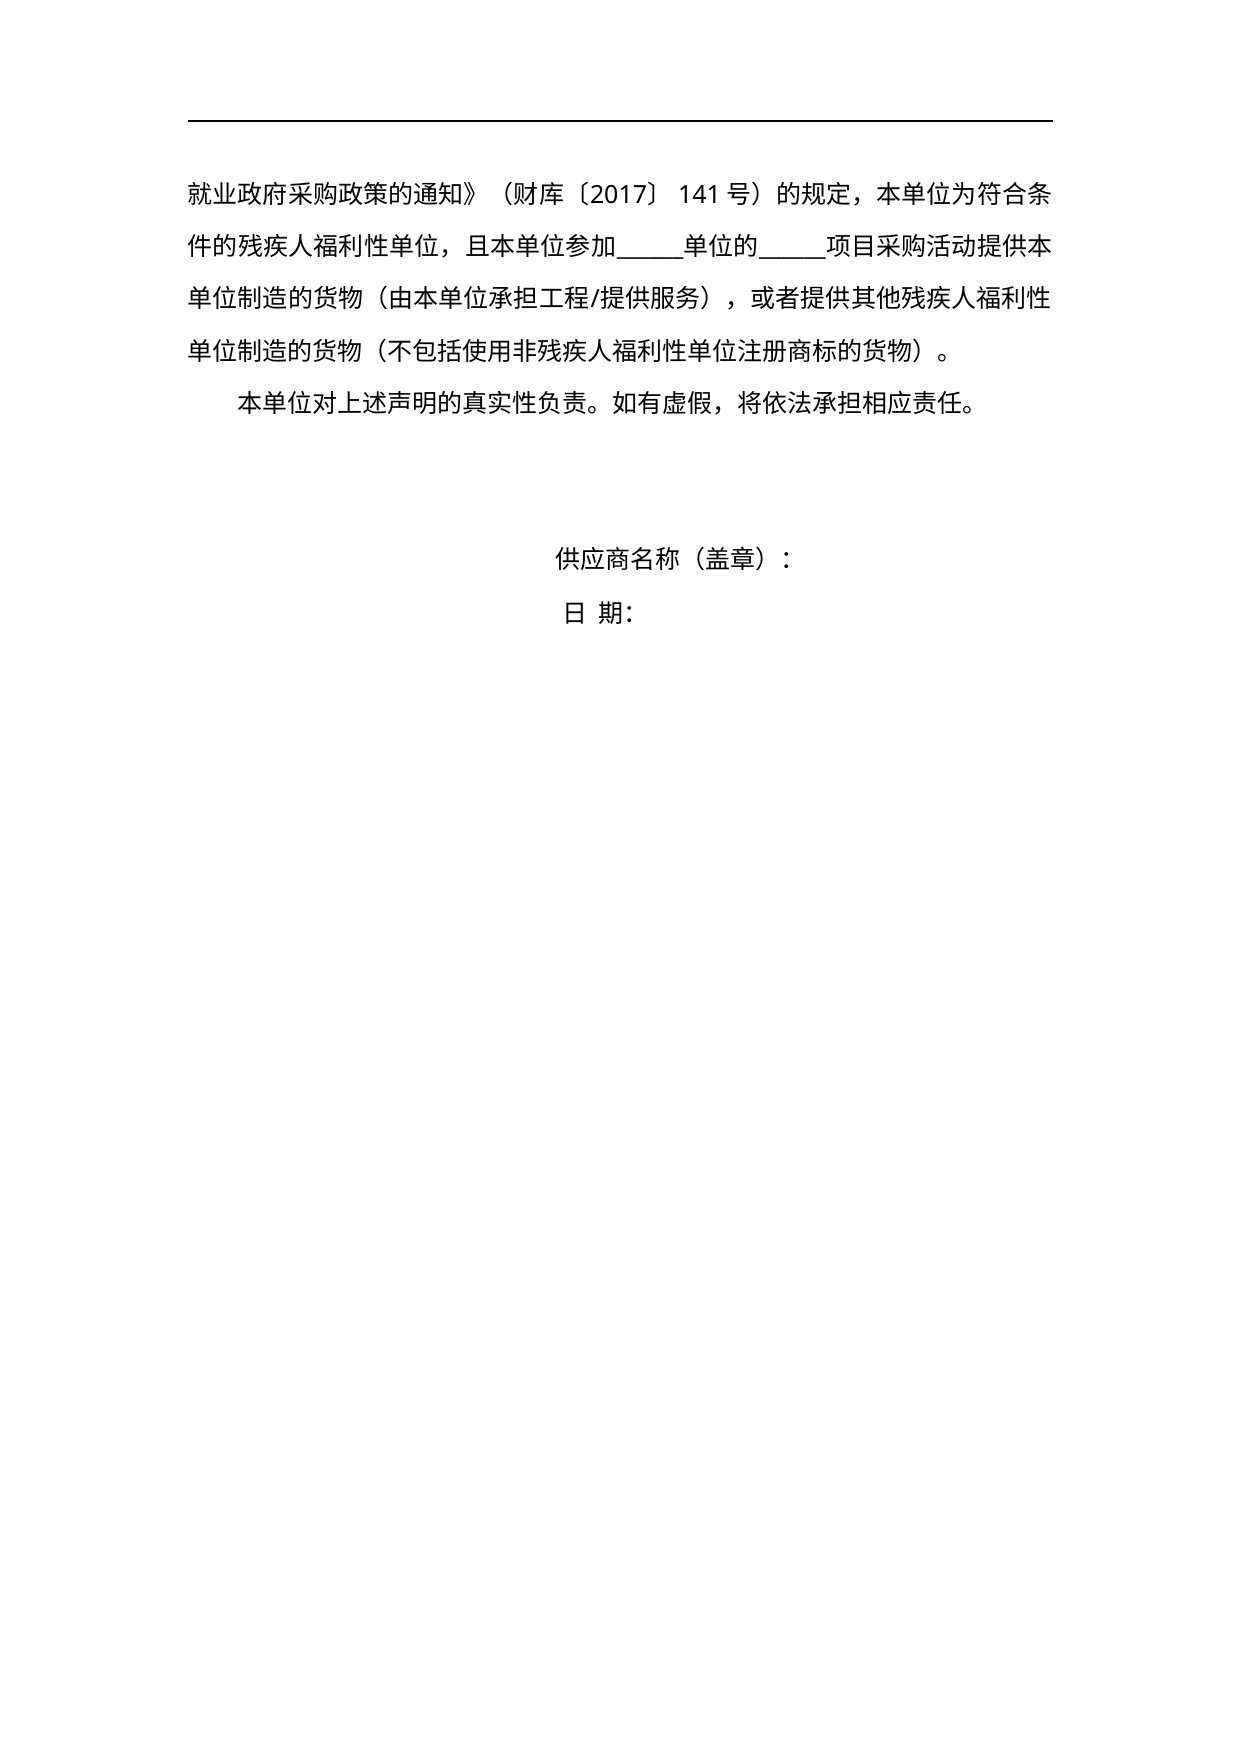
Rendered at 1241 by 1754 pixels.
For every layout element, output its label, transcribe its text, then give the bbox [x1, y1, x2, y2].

text 供应商名称（盖章）： [187, 527, 1053, 579]
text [187, 162, 1053, 370]
text 日 期： [187, 579, 1053, 644]
text 本单位对上述声明的真实性负责。如有虚假，将依法承担相应责任。 [187, 370, 1053, 422]
